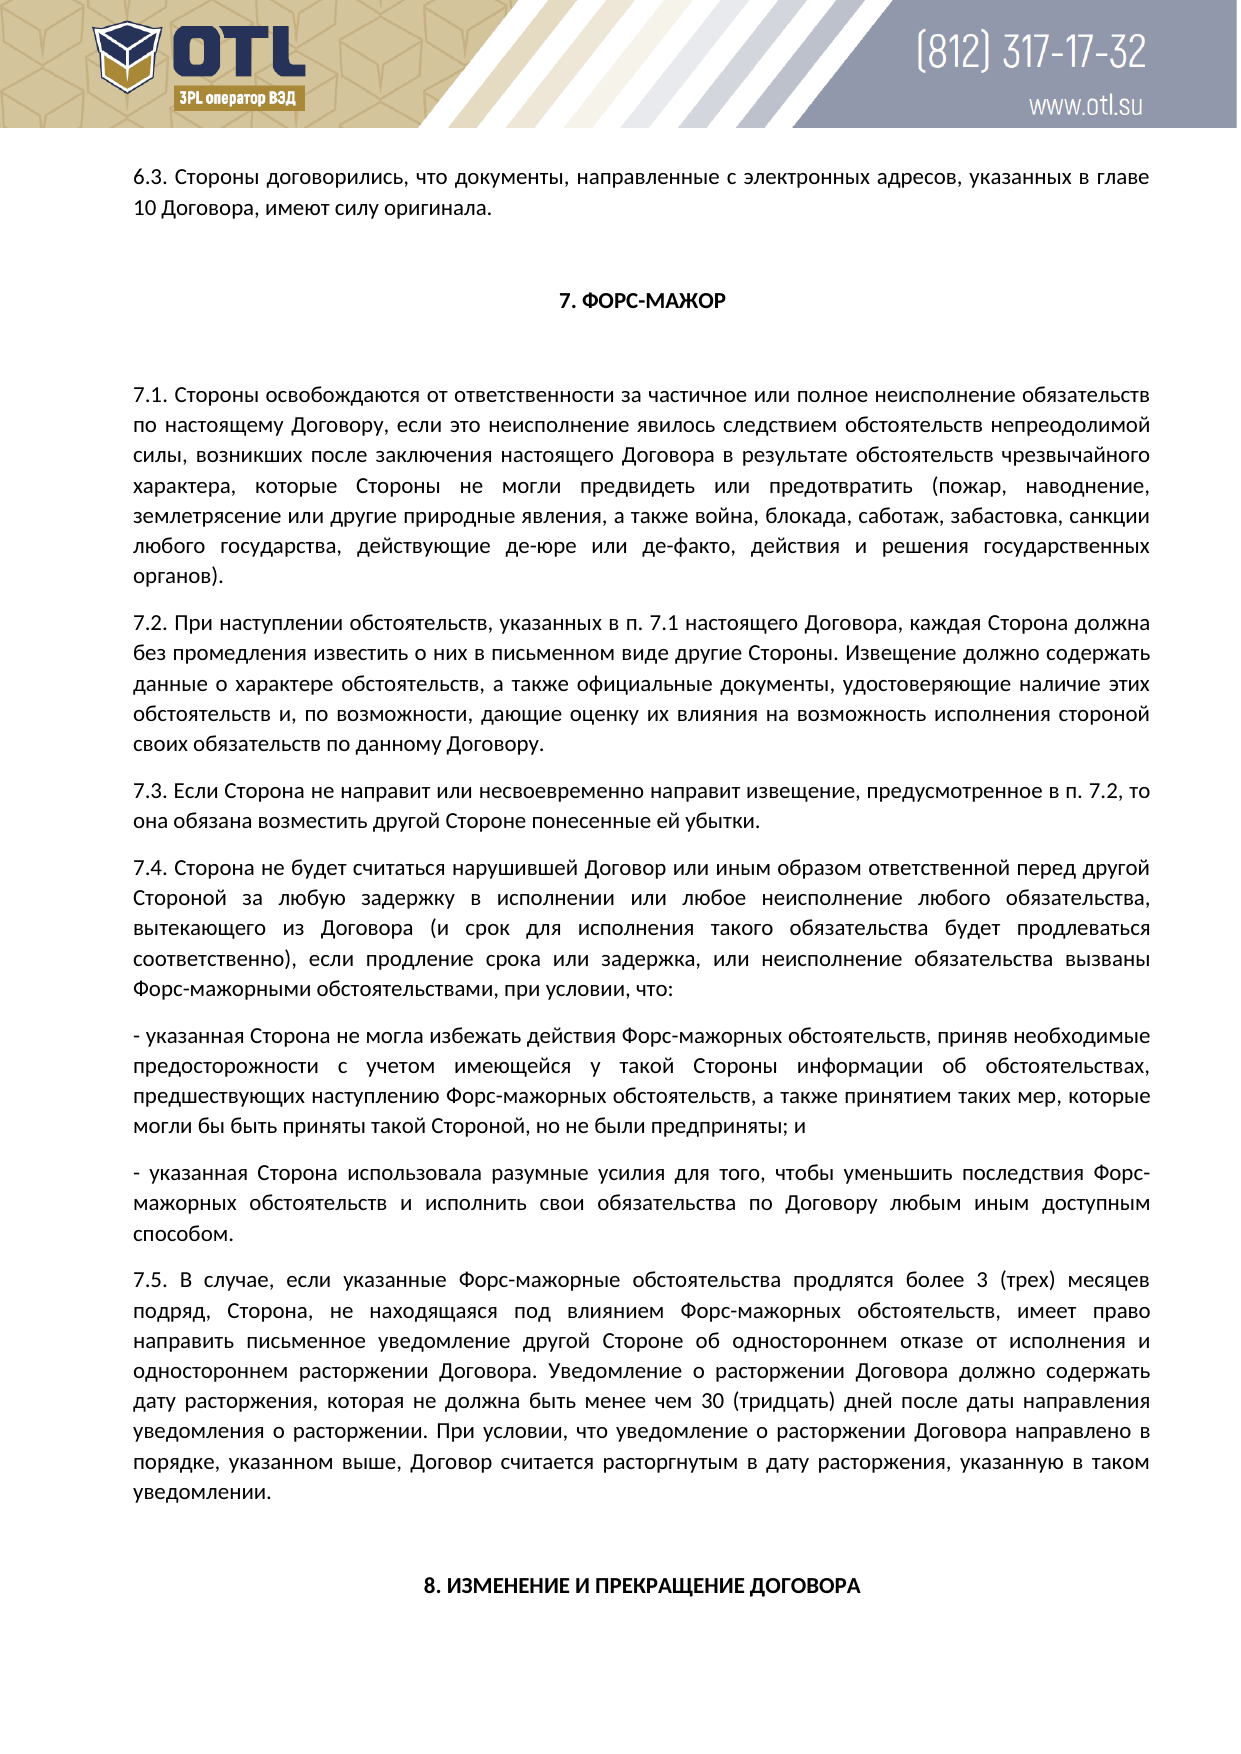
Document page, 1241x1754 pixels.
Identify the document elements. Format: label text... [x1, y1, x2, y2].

text 6.3. Стороны договорились, что документы, направленные с электронных адресов, указанных в главе 10 Договора, имеют силу оригинала. [133, 162, 1152, 221]
text 7.4. Сторона не будет считаться нарушившей Договор или иным образом ответственной перед другой Стороной за любую задержку в исполнении или любое неисполнение любого обязательства, вытекающего из Договора (и срок для исполнения такого обязательства будет продлеваться соответственно), если продление срока или задержка, или неисполнение обязательства вызваны Форс-мажорными обстоятельствами, при условии, что: [133, 853, 1152, 1002]
text 7.5. В случае, если указанные Форс-мажорные обстоятельства продлятся более 3 (трех) месяцев подряд, Сторона, не находящаяся под влиянием Форс-мажорных обстоятельств, имеет право направить письменное уведомление другой Стороне об одностороннем отказе от исполнения и одностороннем расторжении Договора. Уведомление о расторжении Договора должно содержать дату расторжения, которая не должна быть менее чем 30 (тридцать) дней после даты направления уведомления о расторжении. При условии, что уведомление о расторжении Договора направлено в порядке, указанном выше, Договор считается расторгнутым в дату расторжения, указанную в таком уведомлении. [133, 1266, 1152, 1505]
text 7.3. Если Сторона не направит или несвоевременно направит извещение, предусмотренное в п. 7.2, то она обязана возместить другой Стороне понесенные ей убытки. [133, 776, 1152, 834]
text - указанная Сторона использовала разумные усилия для того, чтобы уменьшить последствия Форс-мажорных обстоятельств и исполнить свои обязательства по Договору любым иным доступным способом. [133, 1158, 1152, 1247]
picture [0, 0, 1236, 128]
text 7. ФОРС-МАЖОР [133, 286, 1152, 314]
text 8. ИЗМЕНЕНИЕ И ПРЕКРАЩЕНИЕ ДОГОВОРА [133, 1571, 1152, 1599]
text - указанная Сторона не могла избежать действия Форс-мажорных обстоятельств, приняв необходимые предосторожности с учетом имеющейся у такой Стороны информации об обстоятельствах, предшествующих наступлению Форс-мажорных обстоятельств, а также принятием таких мер, которые могли бы быть приняты такой Стороной, но не были предприняты; и [133, 1021, 1152, 1139]
text 7.2. При наступлении обстоятельств, указанных в п. 7.1 настоящего Договора, каждая Сторона должна без промедления известить о них в письменном виде другие Стороны. Извещение должно содержать данные о характере обстоятельств, а также официальные документы, удостоверяющие наличие этих обстоятельств и, по возможности, дающие оценку их влияния на возможность исполнения стороной своих обязательств по данному Договору. [133, 608, 1152, 757]
text 7.1. Стороны освобождаются от ответственности за частичное или полное неисполнение обязательств по настоящему Договору, если это неисполнение явилось следствием обстоятельств непреодолимой силы, возникших после заключения настоящего Договора в результате обстоятельств чрезвычайного характера, которые Стороны не могли предвидеть или предотвратить (пожар, наводнение, землетрясение или другие природные явления, а также война, блокада, саботаж, забастовка, санкции любого государства, действующие де-юре или де-факто, действия и решения государственных органов). [133, 380, 1152, 589]
